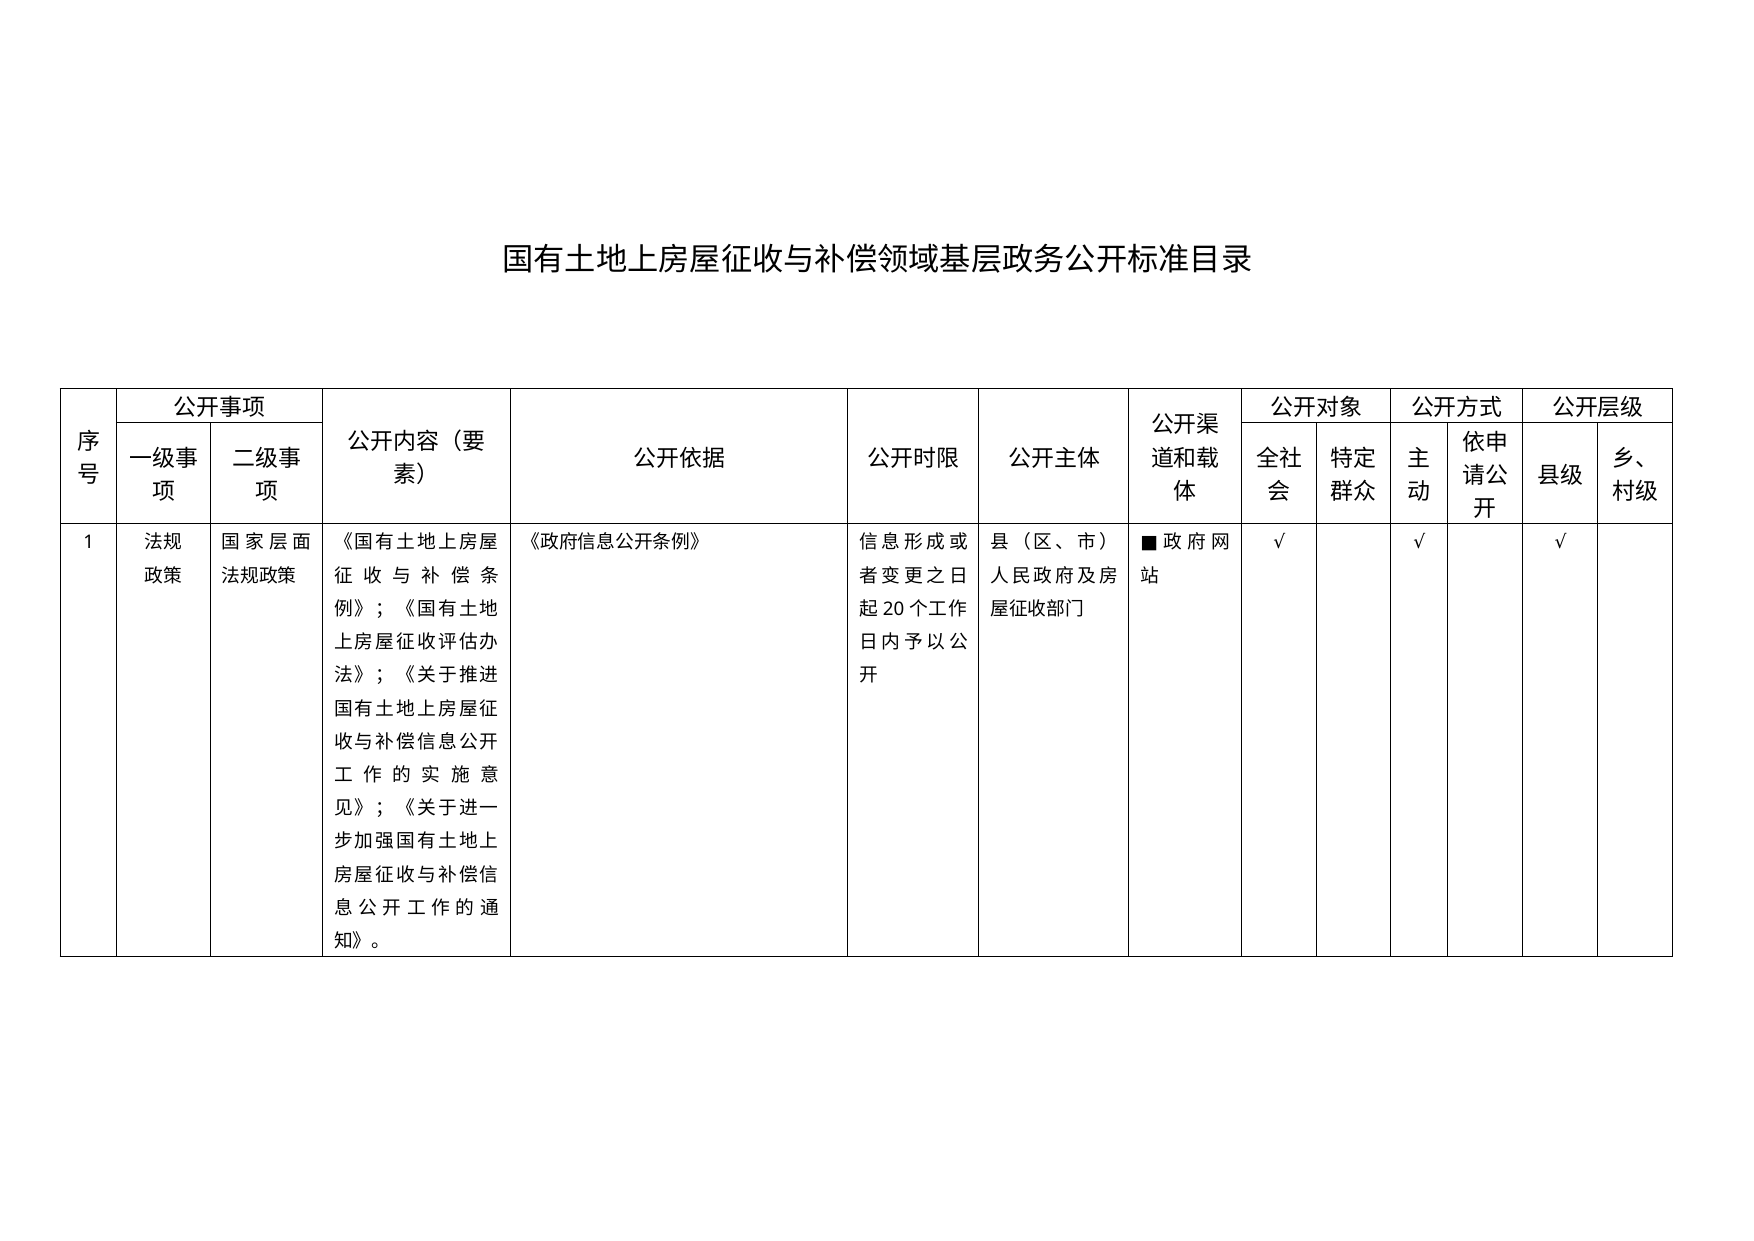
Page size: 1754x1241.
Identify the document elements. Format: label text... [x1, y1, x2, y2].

table_cell [1598, 524, 1672, 956]
table_cell 依申请公开 [1448, 423, 1522, 523]
table_header 公开方式 [1391, 389, 1522, 422]
table_header 公开内容（要素） [323, 389, 510, 523]
table_header 公开渠道和载体 [1129, 389, 1241, 523]
table_cell √ [1391, 524, 1447, 956]
table_cell 国家层面法规政策 [211, 524, 322, 956]
table_cell 1 [61, 524, 116, 956]
table_header 公开事项 [117, 389, 322, 422]
table_cell ■政府网站 [1129, 524, 1241, 956]
table_cell 主动 [1391, 423, 1447, 523]
table_header 公开主体 [979, 389, 1128, 523]
table_cell 《国有土地上房屋征收与补偿条例》；《国有土地上房屋征收评估办法》；《关于推进国有土地上房屋征收与补偿信息公开工作的实施意见》；《关于进一步加强国有土地上房屋征收与补偿信息公开工作的通知》。 [323, 524, 510, 956]
table_cell 县级 [1523, 423, 1597, 523]
table_cell 乡、村级 [1598, 423, 1672, 523]
table_cell 《政府信息公开条例》 [511, 524, 847, 956]
table_header 公开依据 [511, 389, 847, 523]
table_cell 一级事项 [117, 423, 210, 523]
table_header 公开时限 [848, 389, 978, 523]
table_cell √ [1523, 524, 1597, 956]
table_cell 特定群众 [1317, 423, 1390, 523]
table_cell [848, 524, 978, 956]
table_cell 全社会 [1242, 423, 1316, 523]
table_cell 法规 政策 [117, 524, 210, 956]
subtitle 国有土地上房屋征收与补偿领域基层政务公开标准目录 [150, 223, 1604, 290]
table_cell [1448, 524, 1522, 956]
table_header 序号 [61, 389, 116, 523]
table_cell [1317, 524, 1390, 956]
table_header 公开对象 [1242, 389, 1390, 422]
table_cell 县（区、市）人民政府及房屋征收部门 [979, 524, 1128, 956]
table_header 公开层级 [1523, 389, 1672, 422]
table_cell 二级事项 [211, 423, 322, 523]
table_cell √ [1242, 524, 1316, 956]
